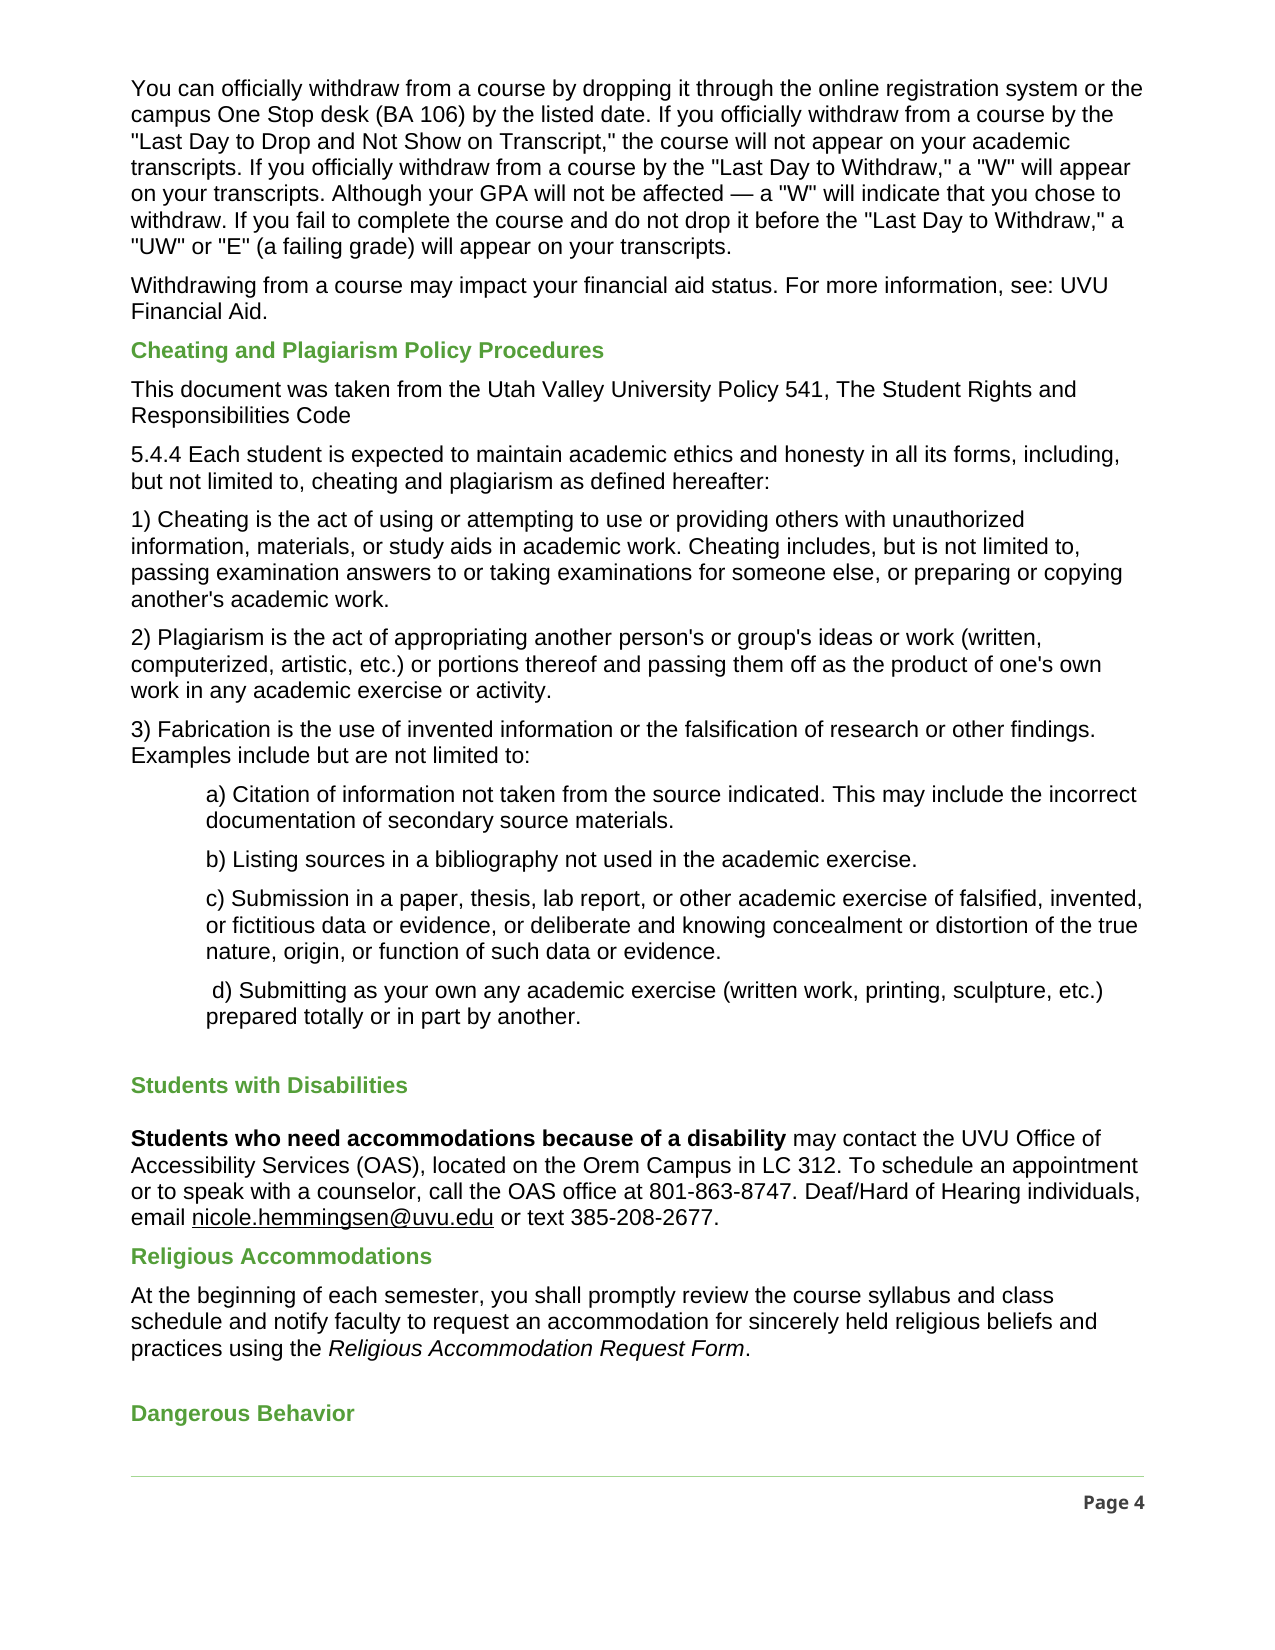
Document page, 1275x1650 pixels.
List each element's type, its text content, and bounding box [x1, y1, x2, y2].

text You can officially withdraw from a course by dropping it through the online registration system or the campus One Stop desk (BA 106) by the listed date. If you officially withdraw from a course by the "Last Day to Drop and Not Show on Transcript," the course will not appear on your academic transcripts. If you officially withdraw from a course by the "Last Day to Withdraw," a "W" will appear on your transcripts. Although your GPA will not be affected — a "W" will indicate that you chose to withdraw. If you fail to complete the course and do not drop it before the "Last Day to Withdraw," a "UW" or "E" (a failing grade) will appear on your transcripts. [131, 75, 1144, 259]
text Dangerous Behavior [131, 1400, 1144, 1426]
subtitle Students with Disabilities [131, 1072, 1144, 1099]
text 1) Cheating is the act of using or attempting to use or providing others with unauthorized information, materials, or study aids in academic work. Cheating includes, but is not limited to, passing examination answers to or taking examinations for someone else, or preparing or copying another's academic work. [131, 506, 1144, 612]
text At the beginning of each semester, you shall promptly review the course syllabus and class schedule and notify faculty to request an accommodation for sincerely held religious beliefs and practices using the Religious Accommodation Request Form. [131, 1282, 1144, 1361]
text Students who need accommodations because of a disability may contact the UVU Office of Accessibility Services (OAS), located on the Orem Campus in LC 312. To schedule an appointment or to speak with a counselor, call the OAS office at 801-863-8747. Deaf/Hard of Hearing individuals, email nicole.hemmingsen@uvu.edu or text 385-208-2677. [719, 1125, 1144, 1231]
text 3) Fabrication is the use of invented information or the falsification of research or other findings. Examples include but are not limited to: [131, 716, 1144, 769]
text 5.4.4 Each student is expected to maintain academic ethics and honesty in all its forms, including, but not limited to, cheating and plagiarism as defined hereafter: [131, 441, 1144, 494]
text b) Listing sources in a bibliography not used in the academic exercise. [206, 846, 1144, 873]
text a) Citation of information not taken from the source indicated. This may include the incorrect documentation of secondary source materials. [206, 781, 1144, 834]
text This document was taken from the Utah Valley University Policy 541, The Student Rights and Responsibilities Code [131, 376, 1144, 429]
text d) Submitting as your own any academic exercise (written work, printing, sculpture, etc.) prepared totally or in part by another. [206, 977, 1144, 1029]
text 2) Plagiarism is the act of appropriating another person's or group's ideas or work (written, computerized, artistic, etc.) or portions thereof and passing them off as the product of one's own work in any academic exercise or activity. [131, 624, 1144, 703]
text Cheating and Plagiarism Policy Procedures [131, 337, 1144, 363]
text c) Submission in a paper, thesis, lab report, or other academic exercise of falsified, invented, or fictitious data or evidence, or deliberate and knowing concealment or distortion of the true nature, origin, or function of such data or evidence. [206, 885, 1144, 964]
text Religious Accommodations [131, 1243, 1144, 1269]
text Withdrawing from a course may impact your financial aid status. For more information, see: UVU Financial Aid. [131, 272, 1144, 325]
